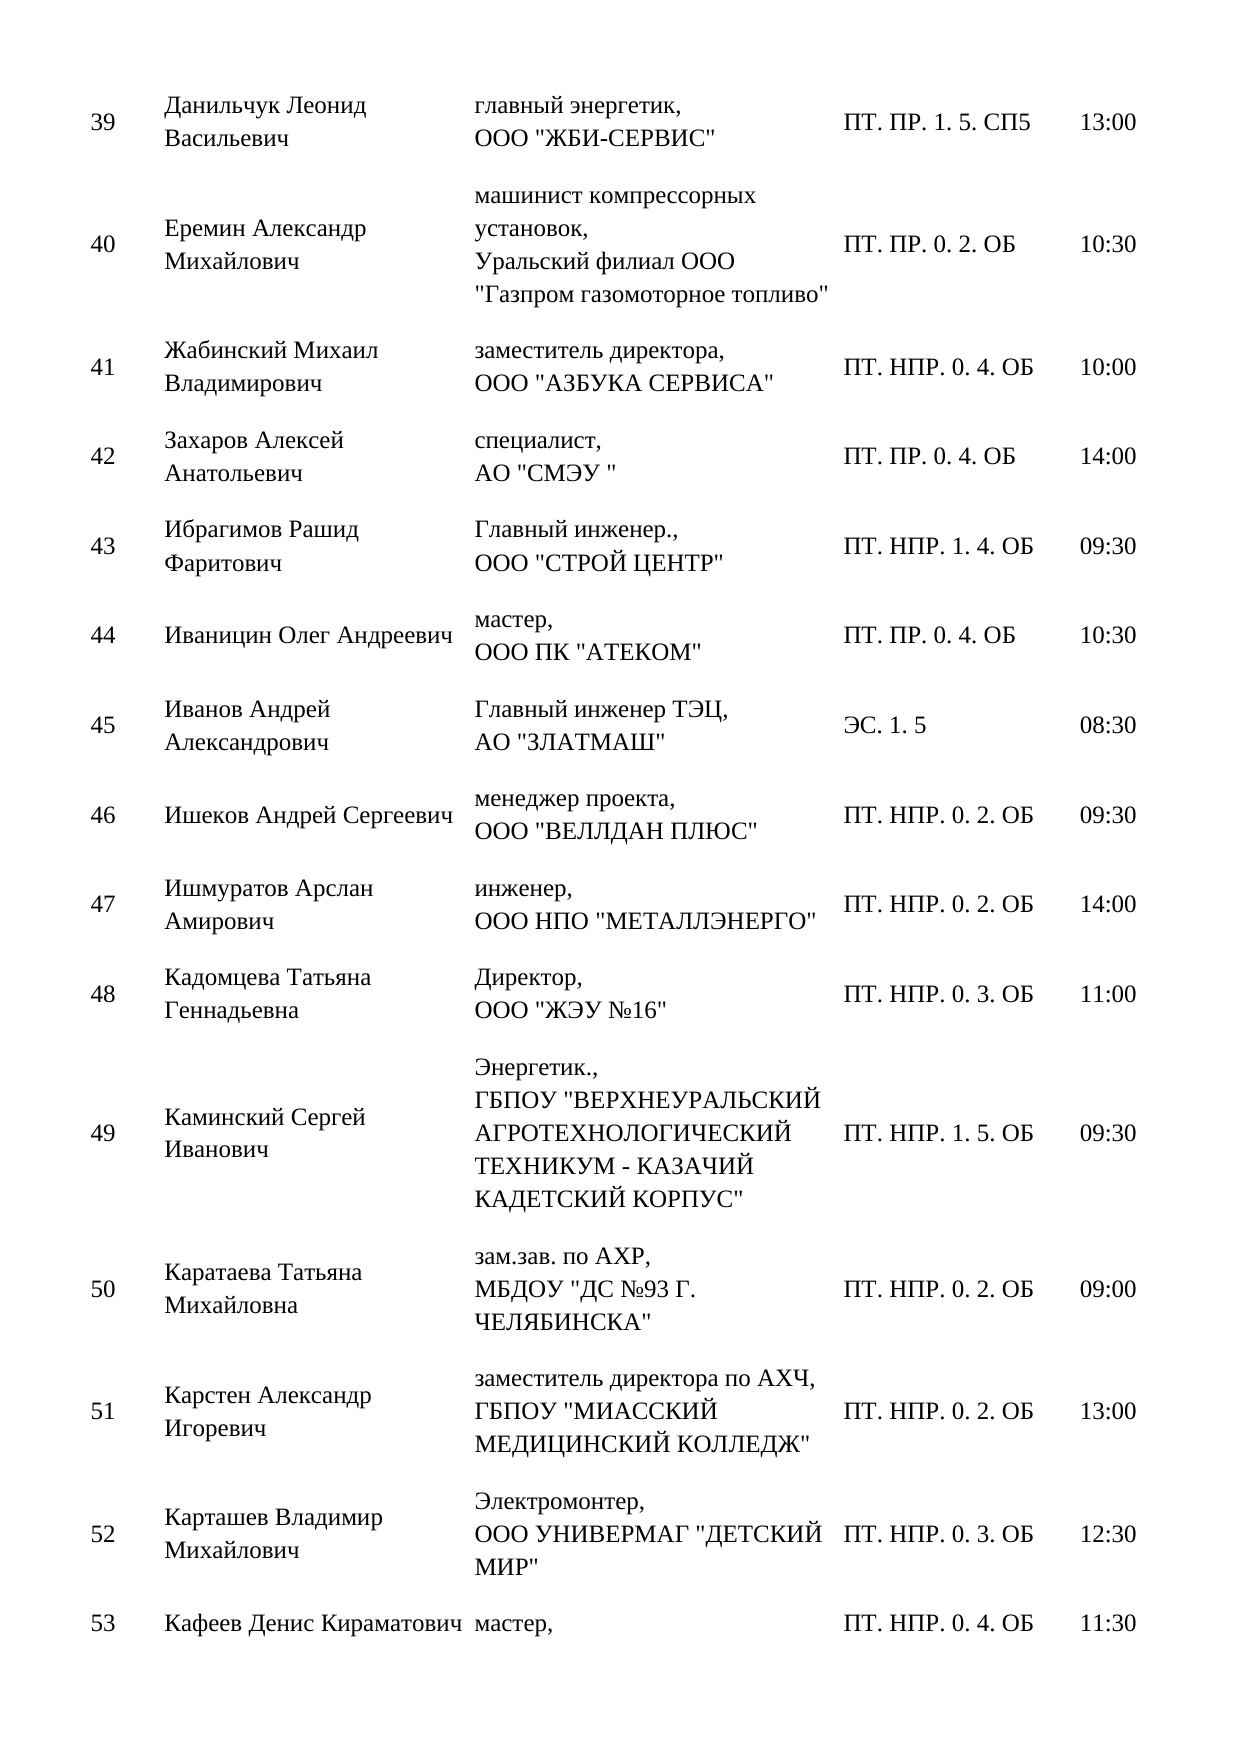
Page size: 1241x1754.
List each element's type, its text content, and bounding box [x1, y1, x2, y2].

table_cell Каминский Сергей Иванович [163, 1051, 473, 1239]
table_cell ПТ. НПР. 0. 2. ОБ [842, 871, 1078, 961]
table_cell 09:30 [1078, 513, 1181, 603]
table_cell ПТ. НПР. 0. 3. ОБ [842, 961, 1078, 1051]
table_cell 11:30 [1078, 1607, 1181, 1663]
table_cell 43 [89, 513, 162, 603]
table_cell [163, 1607, 473, 1663]
table_cell Ишмуратов Арслан Амирович [163, 871, 473, 961]
table_cell 09:30 [1078, 1051, 1181, 1239]
table_cell ПТ. НПР. 0. 2. ОБ [842, 1239, 1078, 1362]
table_cell 44 [89, 603, 162, 692]
table_cell Энергетик., ГБПОУ "ВЕРХНЕУРАЛЬСКИЙ АГРОТЕХНОЛОГИЧЕСКИЙ ТЕХНИКУМ - КАЗАЧИЙ КАДЕТСКИЙ КОРПУС" [473, 1051, 842, 1239]
table_cell 40 [89, 178, 162, 334]
table_cell Данильчук Леонид Васильевич [163, 89, 473, 178]
table_cell Ишеков Андрей Сергеевич [163, 782, 473, 871]
table_cell ПТ. НПР. 1. 4. ОБ [842, 513, 1078, 603]
table_cell ПТ. НПР. 1. 5. ОБ [842, 1051, 1078, 1239]
table_cell Главный инженер ТЭЦ, АО "ЗЛАТМАШ" [473, 692, 842, 782]
table_cell 48 [89, 961, 162, 1051]
table_cell 10:30 [1078, 178, 1181, 334]
table_cell 14:00 [1078, 871, 1181, 961]
table_cell 51 [89, 1362, 162, 1484]
table_cell Иваницин Олег Андреевич [163, 603, 473, 692]
table_cell 09:00 [1078, 1239, 1181, 1362]
table_cell Еремин Александр Михайлович [163, 178, 473, 334]
table_cell ПТ. НПР. 0. 3. ОБ [842, 1484, 1078, 1607]
table_cell ПТ. ПР. 0. 4. ОБ [842, 603, 1078, 692]
table_cell 49 [89, 1051, 162, 1239]
table_cell ЭС. 1. 5 [842, 692, 1078, 782]
table_cell ПТ. ПР. 0. 4. ОБ [842, 424, 1078, 513]
table_cell менеджер проекта, ООО "ВЕЛЛДАН ПЛЮС" [473, 782, 842, 871]
table_cell 53 [89, 1607, 162, 1663]
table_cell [473, 1607, 842, 1663]
table_cell зам.зав. по АХР, МБДОУ "ДС №93 Г. ЧЕЛЯБИНСКА" [473, 1239, 842, 1362]
table_cell заместитель директора по АХЧ, ГБПОУ "МИАССКИЙ МЕДИЦИНСКИЙ КОЛЛЕДЖ" [473, 1362, 842, 1484]
table_cell мастер, ООО ПК "АТЕКОМ" [473, 603, 842, 692]
table_cell Жабинский Михаил Владимирович [163, 334, 473, 423]
table_cell Кадомцева Татьяна Геннадьевна [163, 961, 473, 1051]
table_cell 10:30 [1078, 603, 1181, 692]
table_cell Каратаева Татьяна Михайловна [163, 1239, 473, 1362]
table_cell 08:30 [1078, 692, 1181, 782]
table_cell Захаров Алексей Анатольевич [163, 424, 473, 513]
table_cell 47 [89, 871, 162, 961]
table_cell 50 [89, 1239, 162, 1362]
table_cell 46 [89, 782, 162, 871]
table_cell ПТ. ПР. 0. 2. ОБ [842, 178, 1078, 334]
table_cell Карташев Владимир Михайлович [163, 1484, 473, 1607]
table_cell заместитель директора, ООО "АЗБУКА СЕРВИСА" [473, 334, 842, 423]
table_cell ПТ. НПР. 0. 2. ОБ [842, 1362, 1078, 1484]
table_cell 45 [89, 692, 162, 782]
table_cell Иванов Андрей Александрович [163, 692, 473, 782]
table_cell 39 [89, 89, 162, 178]
table_cell ПТ. НПР. 0. 4. ОБ [842, 1607, 1078, 1663]
table_cell 41 [89, 334, 162, 423]
table_cell ПТ. НПР. 0. 2. ОБ [842, 782, 1078, 871]
table_cell машинист компрессорных установок, Уральский филиал ООО "Газпром газомоторное топливо" [473, 178, 842, 334]
table_cell Директор, ООО "ЖЭУ №16" [473, 961, 842, 1051]
table_cell 42 [89, 424, 162, 513]
table_cell 14:00 [1078, 424, 1181, 513]
table_cell 12:30 [1078, 1484, 1181, 1607]
table_cell 10:00 [1078, 334, 1181, 423]
table_cell 13:00 [1078, 1362, 1181, 1484]
table_cell специалист, АО "СМЭУ " [473, 424, 842, 513]
table_cell Электромонтер, ООО УНИВЕРМАГ "ДЕТСКИЙ МИР" [473, 1484, 842, 1607]
table_cell 13:00 [1078, 89, 1181, 178]
table_cell Ибрагимов Рашид Фаритович [163, 513, 473, 603]
table_cell Главный инженер., ООО "СТРОЙ ЦЕНТР" [473, 513, 842, 603]
table_cell Карстен Александр Игоревич [163, 1362, 473, 1484]
table_cell главный энергетик, ООО "ЖБИ-СЕРВИС" [473, 89, 842, 178]
table_cell инженер, ООО НПО "МЕТАЛЛЭНЕРГО" [473, 871, 842, 961]
table_cell ПТ. НПР. 0. 4. ОБ [842, 334, 1078, 423]
table_cell 11:00 [1078, 961, 1181, 1051]
table_cell 09:30 [1078, 782, 1181, 871]
table_cell 52 [89, 1484, 162, 1607]
table_cell ПТ. ПР. 1. 5. СП5 [842, 89, 1078, 178]
